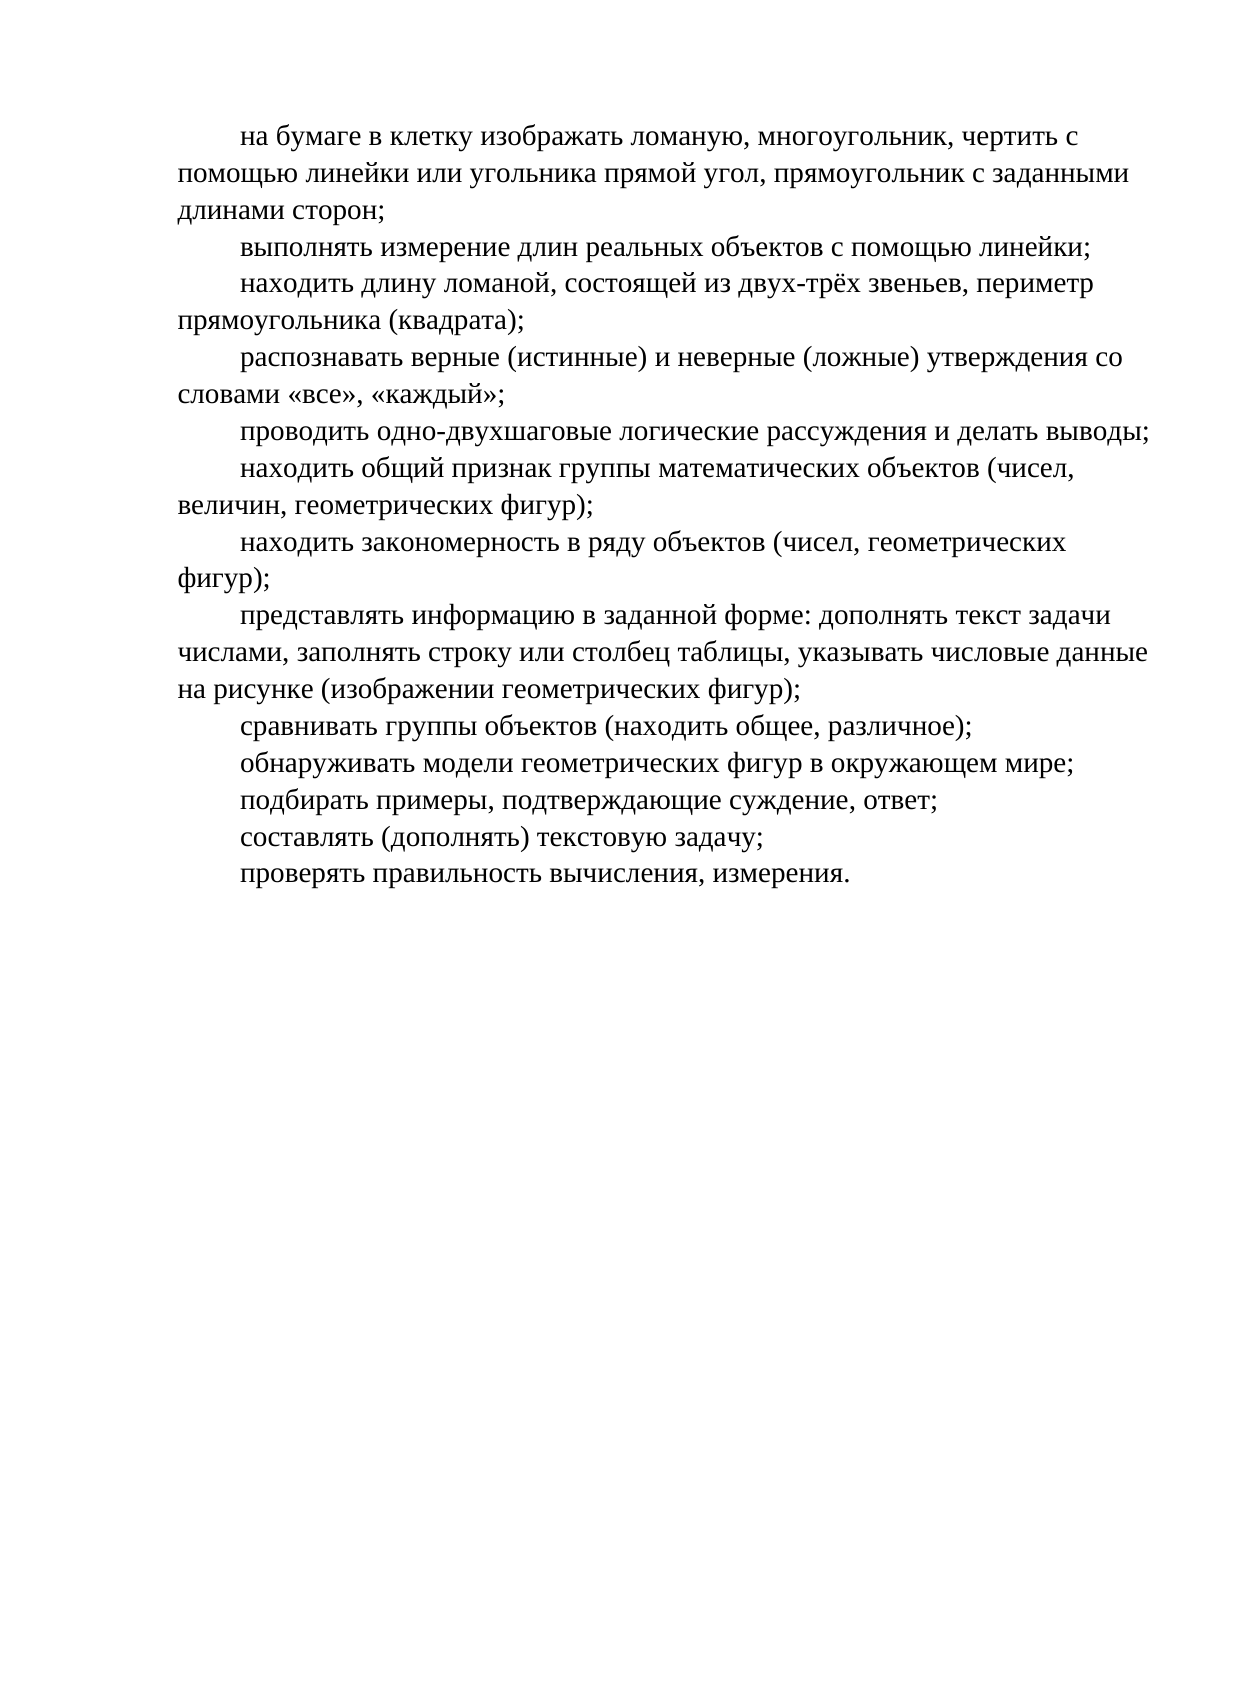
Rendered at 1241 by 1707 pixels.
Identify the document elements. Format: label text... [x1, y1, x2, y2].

text подбирать примеры, подтверждающие суждение, ответ; [177, 782, 1152, 815]
text распознавать верные (истинные) и неверные (ложные) утверждения со словами «все», «каждый»; [177, 339, 1152, 410]
text находить закономерность в ряду объектов (чисел, геометрических фигур); [177, 524, 1152, 594]
text на бумаге в клетку изображать ломаную, многоугольник, чертить с помощью линейки или угольника прямой угол, прямоугольник с заданными длинами сторон; [177, 118, 1152, 225]
text сравнивать группы объектов (находить общее, различное); [177, 708, 1152, 742]
text выполнять измерение длин реальных объектов с помощью линейки; [177, 229, 1152, 262]
text обнаруживать модели геометрических фигур в окружающем мире; [177, 745, 1152, 778]
text проводить одно-двухшаговые логические рассуждения и делать выводы; [177, 413, 1152, 447]
text проверять правильность вычисления, измерения. [177, 856, 1152, 889]
text находить длину ломаной, состоящей из двух-трёх звеньев, периметр прямоугольника (квадрата); [177, 266, 1152, 336]
text представлять информацию в заданной форме: дополнять текст задачи числами, заполнять строку или столбец таблицы, указывать числовые данные на рисунке (изображении геометрических фигур); [177, 597, 1152, 705]
text составлять (дополнять) текстовую задачу; [177, 819, 1152, 852]
text находить общий признак группы математических объектов (чисел, величин, геометрических фигур); [177, 450, 1152, 520]
